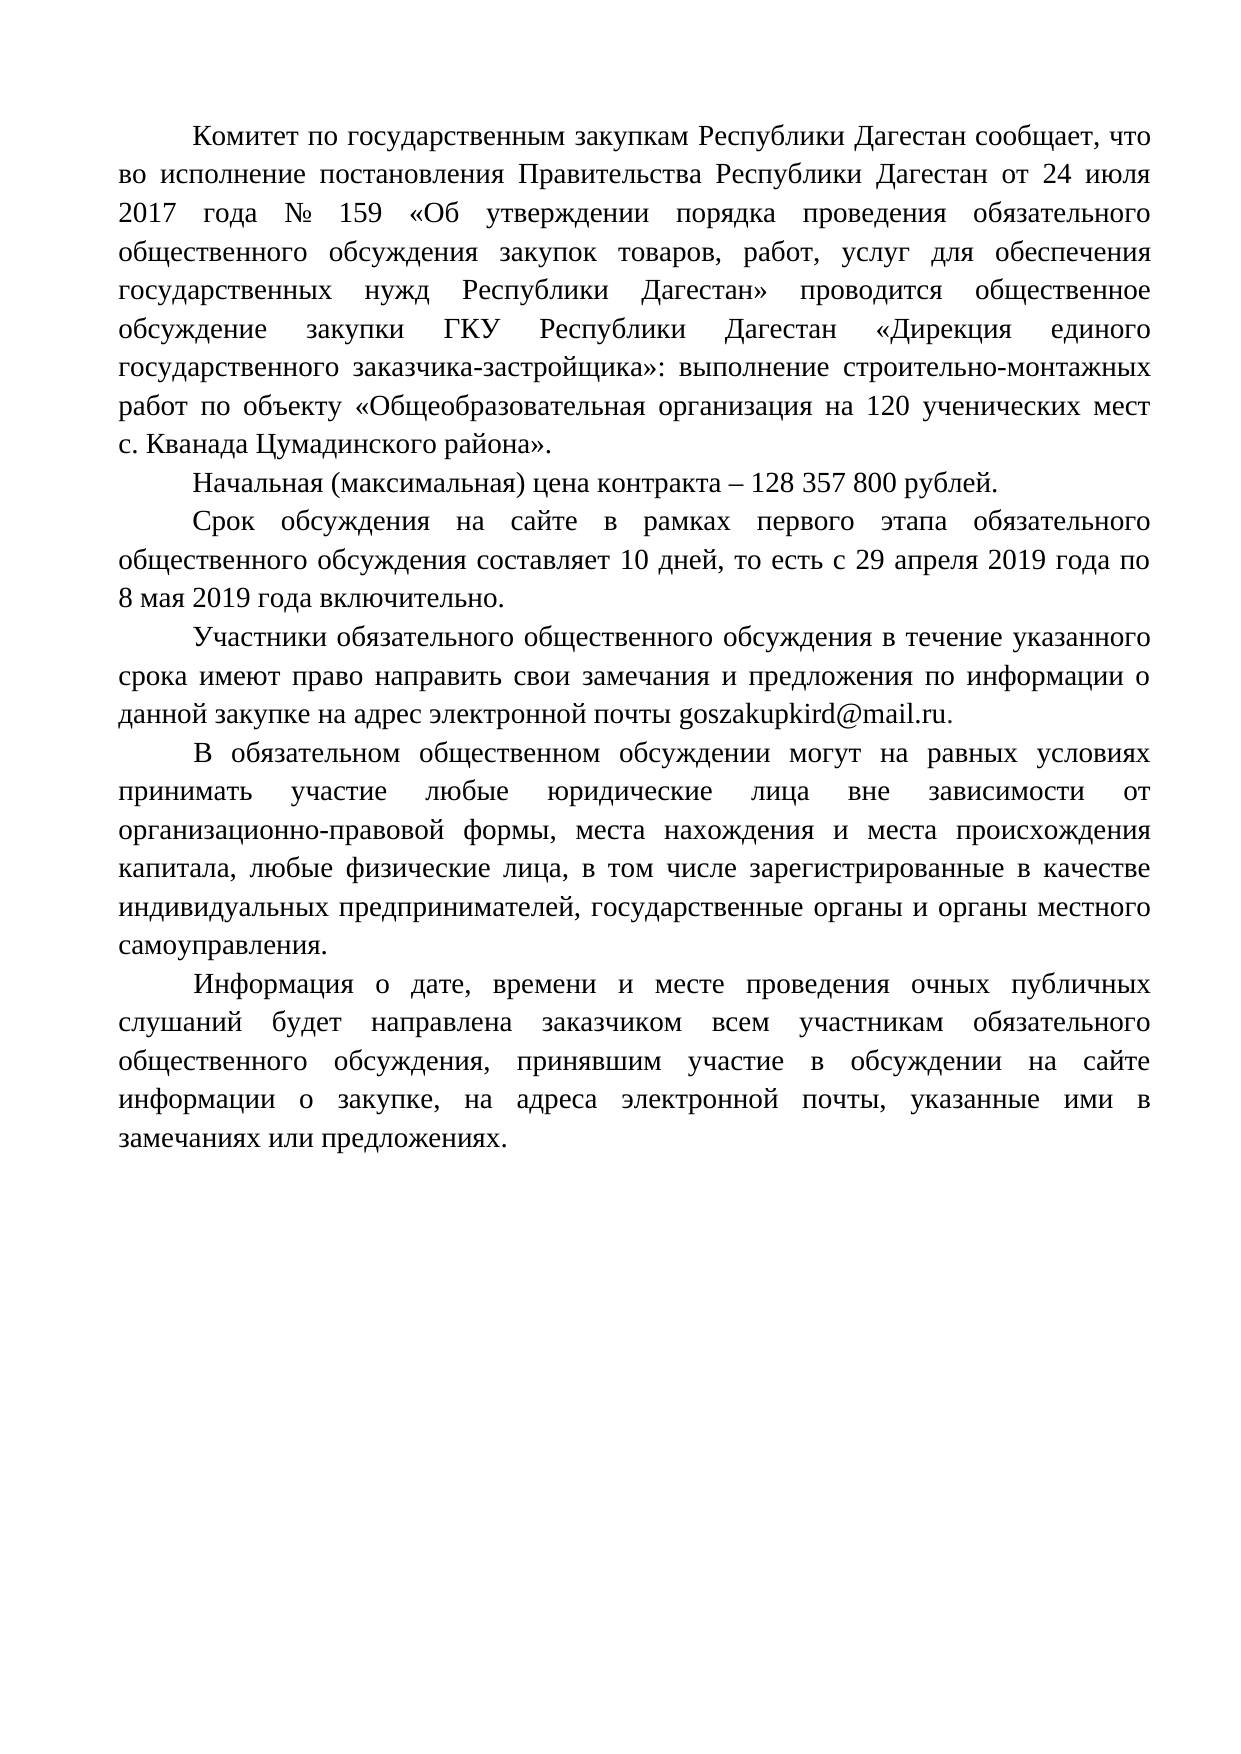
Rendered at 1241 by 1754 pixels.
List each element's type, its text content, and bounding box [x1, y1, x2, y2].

text Участники обязательного общественного обсуждения в течение указанного срока имеют право направить свои замечания и предложения по информации о данной закупке на адрес электронной почты goszakupkird@mail.ru. [118, 619, 1152, 730]
text Срок обсуждения на сайте в рамках первого этапа обязательного общественного обсуждения составляет 10 дней, то есть с 29 апреля 2019 года по 8 мая 2019 года включительно. [118, 503, 1152, 614]
text Информация о дате, времени и месте проведения очных публичных слушаний будет направлена заказчиком всем участникам обязательного общественного обсуждения, принявшим участие в обсуждении на сайте информации о закупке, на адреса электронной почты, указанные ими в замечаниях или предложениях. [118, 966, 1152, 1154]
text В обязательном общественном обсуждении могут на равных условиях принимать участие любые юридические лица вне зависимости от организационно-правовой формы, места нахождения и места происхождения капитала, любые физические лица, в том числе зарегистрированные в качестве индивидуальных предпринимателей, государственные органы и органы местного самоуправления. [118, 735, 1152, 961]
text Начальная (максимальная) цена контракта – 128 357 800 рублей. [118, 465, 1152, 498]
text Комитет по государственным закупкам Республики Дагестан сообщает, что во исполнение постановления Правительства Республики Дагестан от 24 июля 2017 года № 159 «Об утверждении порядка проведения обязательного общественного обсуждения закупок товаров, работ, услуг для обеспечения государственных нужд Республики Дагестан» проводится общественное обсуждение закупки ГКУ Республики Дагестан «Дирекция единого государственного заказчика-застройщика»: выполнение строительно-монтажных работ по объекту «Общеобразовательная организация на 120 ученических мест с. Кванада Цумадинского района». [118, 118, 1152, 460]
